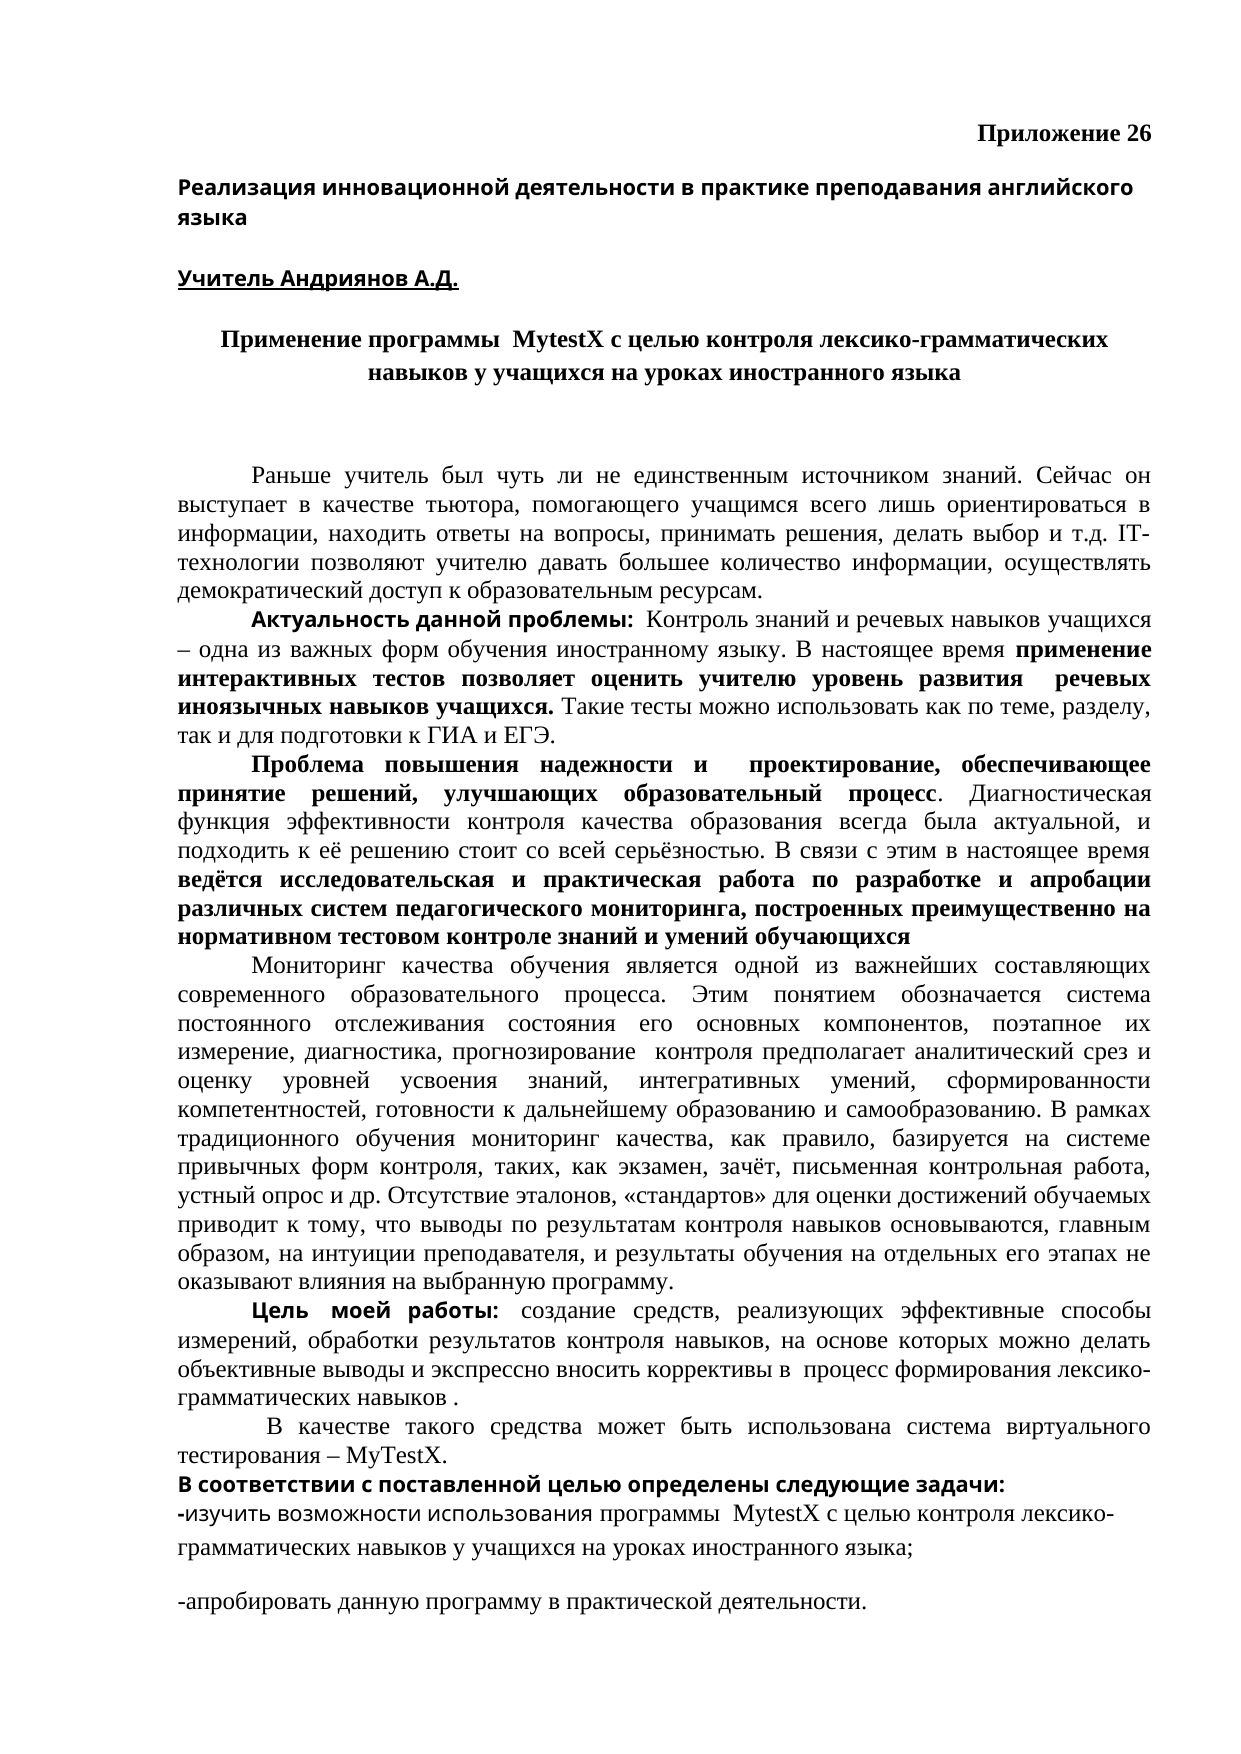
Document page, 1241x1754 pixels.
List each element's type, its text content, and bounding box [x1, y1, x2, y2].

text Актуальность данной проблемы: Контроль знаний и речевых навыков учащихся – одна из важных форм обучения иностранному языку. В настоящее время применение интерактивных тестов позволяет оценить учителю уровень развития речевых иноязычных навыков учащихся. Такие тесты можно использовать как по теме, разделу, так и для подготовки к ГИА и ЕГЭ. [177, 604, 1152, 749]
text Цель моей работы: создание средств, реализующих эффективные способы измерений, обработки результатов контроля навыков, на основе которых можно делать объективные выводы и экспрессно вносить коррективы в процесс формирования лексико-грамматических навыков . [177, 1295, 1152, 1411]
text Раньше учитель был чуть ли не единственным источником знаний. Сейчас он выступает в качестве тьютора, помогающего учащимся всего лишь ориентироваться в информации, находить ответы на вопросы, принимать решения, делать выбор и т.д. IT-технологии позволяют учителю давать большее количество информации, осуществлять демократический доступ к образовательным ресурсам. [177, 460, 1152, 604]
text Применение программы MytestX с целью контроля лексико-грамматических навыков у учащихся на уроках иностранного языка [177, 324, 1152, 386]
text Мониторинг качества обучения является одной из важнейших составляющих современного образовательного процесса. Этим понятием обозначается система постоянного отслеживания состояния его основных компонентов, поэтапное их измерение, диагностика, прогнозирование контроля предполагает аналитический срез и оценку уровней усвоения знаний, интегративных умений, сформированности компетентностей, готовности к дальнейшему образованию и самообразованию. В рамках традиционного обучения мониторинг качества, как правило, базируется на системе привычных форм контроля, таких, как экзамен, зачёт, письменная контрольная работа, устный опрос и др. Отсутствие эталонов, «стандартов» для оценки достижений обучаемых приводит к тому, что выводы по результатам контроля навыков основываются, главным образом, на интуиции преподавателя, и результаты обучения на отдельных его этапах не оказывают влияния на выбранную программу. [177, 950, 1152, 1295]
text Реализация инновационной деятельности в практике преподавания английского языка [177, 172, 1152, 232]
text -изучить возможности использования программы MytestX с целью контроля лексико-грамматических навыков у учащихся на уроках иностранного языка; [177, 1498, 1152, 1561]
text В соответствии с поставленной целью определены следующие задачи: [177, 1469, 1152, 1498]
text -апробировать данную программу в практической деятельности. [177, 1586, 1152, 1615]
text Приложение 26 [177, 118, 1152, 147]
text Учитель Андриянов А.Д. [177, 263, 1152, 293]
text В качестве такого средства может быть использована система виртуального тестирования – MyTestX. [177, 1411, 1152, 1469]
text Проблема повышения надежности и проектирование, обеспечивающее принятие решений, улучшающих образовательный процесс. Диагностическая функция эффективности контроля качества образования всегда была актуальной, и подходить к её решению стоит со всей серьёзностью. В связи с этим в настоящее время ведётся исследовательская и практическая работа по разработке и апробации различных систем педагогического мониторинга, построенных преимущественно на нормативном тестовом контроле знаний и умений обучающихся [177, 749, 1152, 950]
